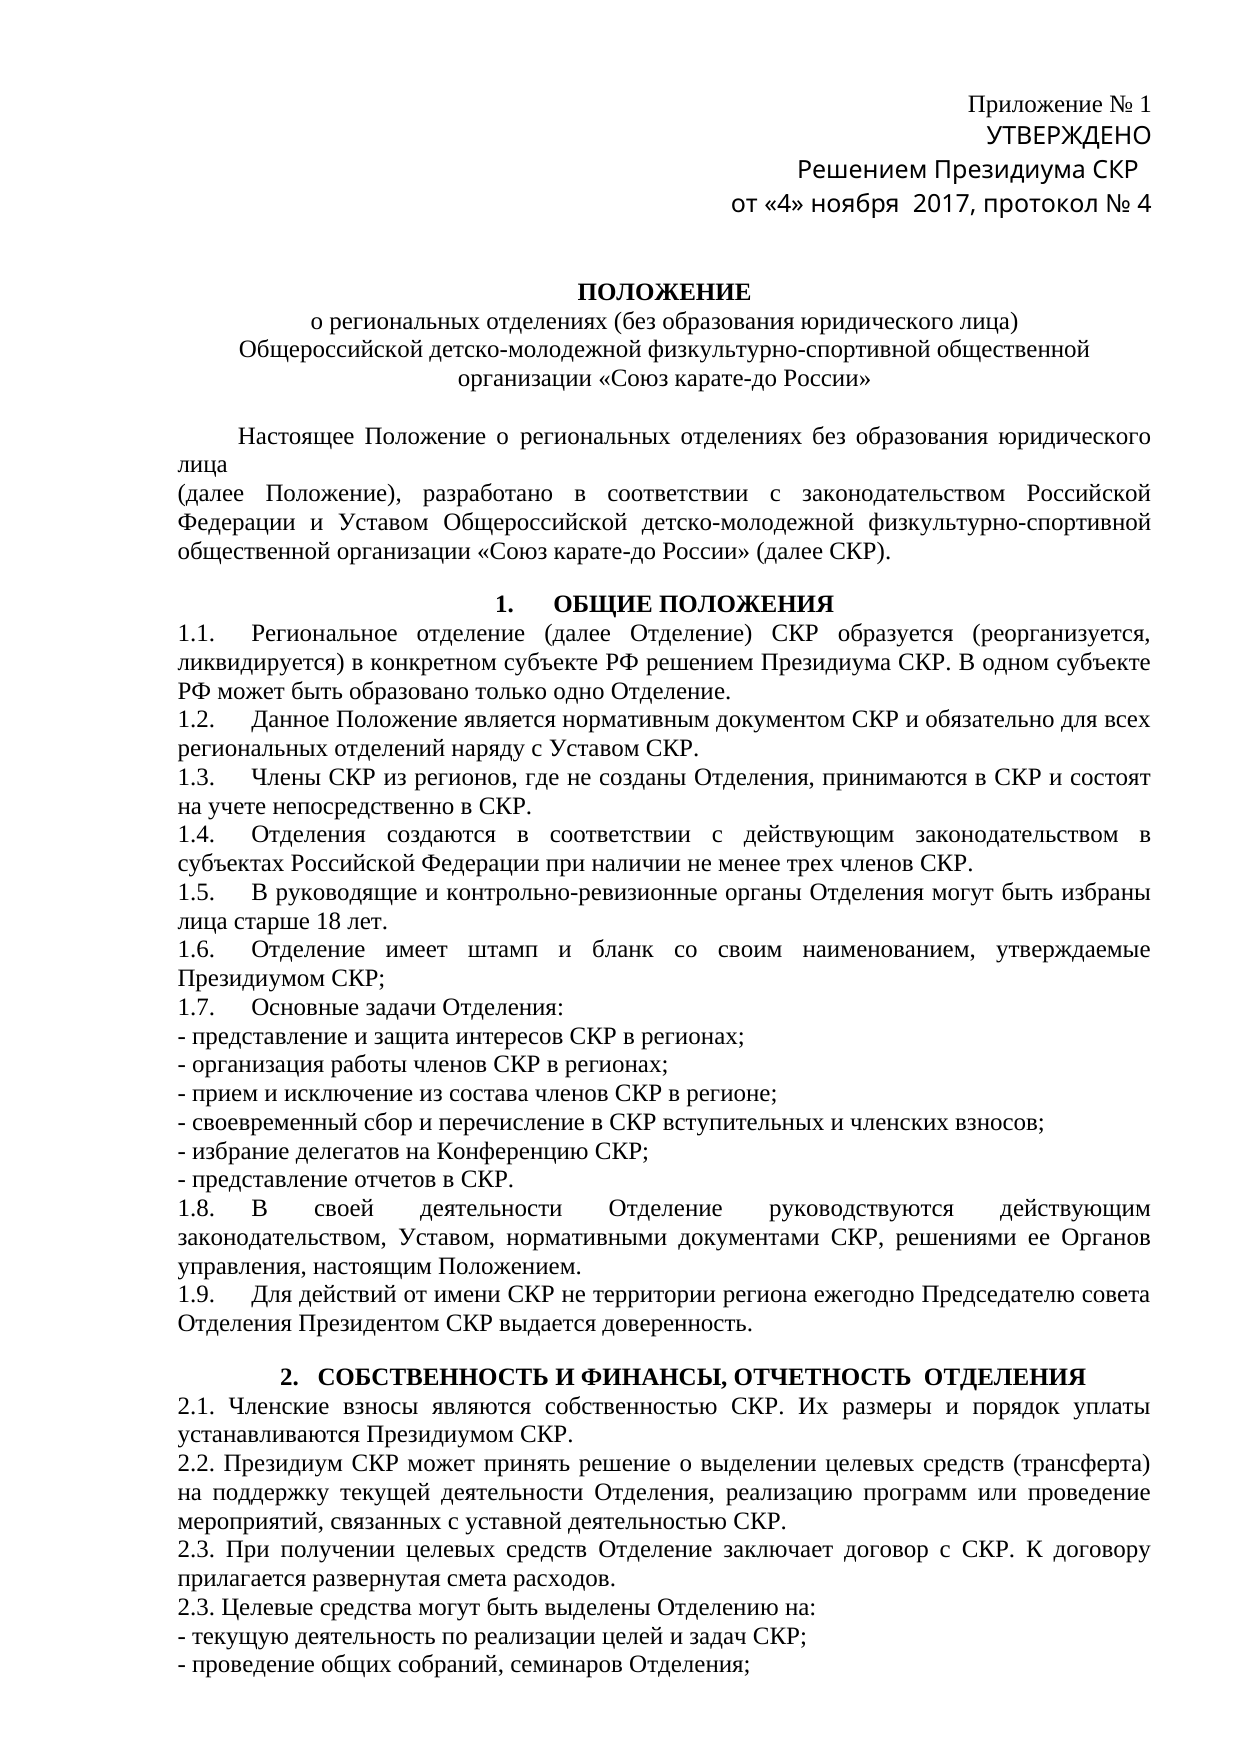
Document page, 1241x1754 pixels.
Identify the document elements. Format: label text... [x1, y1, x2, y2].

list Основные задачи Отделения: [177, 992, 1152, 1021]
list - своевременный сбор и перечисление в СКР вступительных и членских взносов; [177, 1107, 1152, 1136]
text Приложение № 1 [177, 89, 1152, 117]
list Отделение имеет штамп и бланк со своим наименованием, утверждаемые Президиумом СКР; [177, 934, 1152, 992]
text (далее Положение), разработано в соответствии с законодательством Российской Федерации и Уставом Общероссийской детско-молодежной физкультурно-спортивной общественной организации «Союз карате-до России» (далее СКР). [177, 478, 1152, 564]
list СОБСТВЕННОСТЬ И ФИНАНСЫ, ОТЧЕТНОСТЬ ОТДЕЛЕНИЯ [215, 1362, 1152, 1391]
list ОБЩИЕ ПОЛОЖЕНИЯ [177, 589, 1152, 618]
text 2.3. При получении целевых средств Отделение заключает договор с СКР. К договору прилагается развернутая смета расходов. [177, 1534, 1152, 1592]
text о региональных отделениях (без образования юридического лица) Общероссийской детско-молодежной физкультурно-спортивной общественной организации «Союз карате-до России» [177, 306, 1152, 392]
text УТВЕРЖДЕНО [177, 117, 1152, 151]
text 2.2. Президиум СКР может принять решение о выделении целевых средств (трансферта) на поддержку текущей деятельности Отделения, реализацию программ или проведение мероприятий, связанных с уставной деятельностью СКР. [177, 1448, 1152, 1534]
list Региональное отделение (далее Отделение) СКР образуется (реорганизуется, ликвидируется) в конкретном субъекте РФ решением Президиума СКР. В одном субъекте РФ может быть образовано только одно Отделение. [177, 618, 1152, 704]
text - проведение общих собраний, семинаров Отделения; [177, 1649, 1152, 1678]
list - избрание делегатов на Конференцию СКР; [177, 1136, 1152, 1164]
list - организация работы членов СКР в регионах; [177, 1049, 1152, 1078]
text 2.1. Членские взносы являются собственностью СКР. Их размеры и порядок уплаты устанавливаются Президиумом СКР. [177, 1391, 1152, 1448]
list - представление отчетов в СКР. [177, 1164, 1152, 1193]
list Для действий от имени СКР не территории региона ежегодно Председателю совета Отделения Президентом СКР выдается доверенность. [177, 1279, 1152, 1337]
text - текущую деятельность по реализации целей и задач СКР; [177, 1621, 1152, 1649]
list Данное Положение является нормативным документом СКР и обязательно для всех региональных отделений наряду с Уставом СКР. [177, 704, 1152, 762]
list В руководящие и контрольно-ревизионные органы Отделения могут быть избраны лица старше 18 лет. [177, 877, 1152, 934]
list - прием и исключение из состава членов СКР в регионе; [177, 1078, 1152, 1107]
list Члены СКР из регионов, где не созданы Отделения, принимаются в СКР и состоят на учете непосредственно в СКР. [177, 762, 1152, 819]
text Настоящее Положение о региональных отделениях без образования юридического лица [177, 421, 1152, 478]
text Решением Президиума СКР от «4» ноября 2017, протокол № 4 [177, 151, 1152, 219]
text ПОЛОЖЕНИЕ [177, 277, 1152, 306]
list Отделения создаются в соответствии с действующим законодательством в субъектах Российской Федерации при наличии не менее трех членов СКР. [177, 819, 1152, 877]
list - представление и защита интересов СКР в регионах; [177, 1021, 1152, 1049]
list В своей деятельности Отделение руководствуются действующим законодательством, Уставом, нормативными документами СКР, решениями ее Органов управления, настоящим Положением. [177, 1193, 1152, 1279]
text 2.3. Целевые средства могут быть выделены Отделению на: [177, 1592, 1152, 1621]
